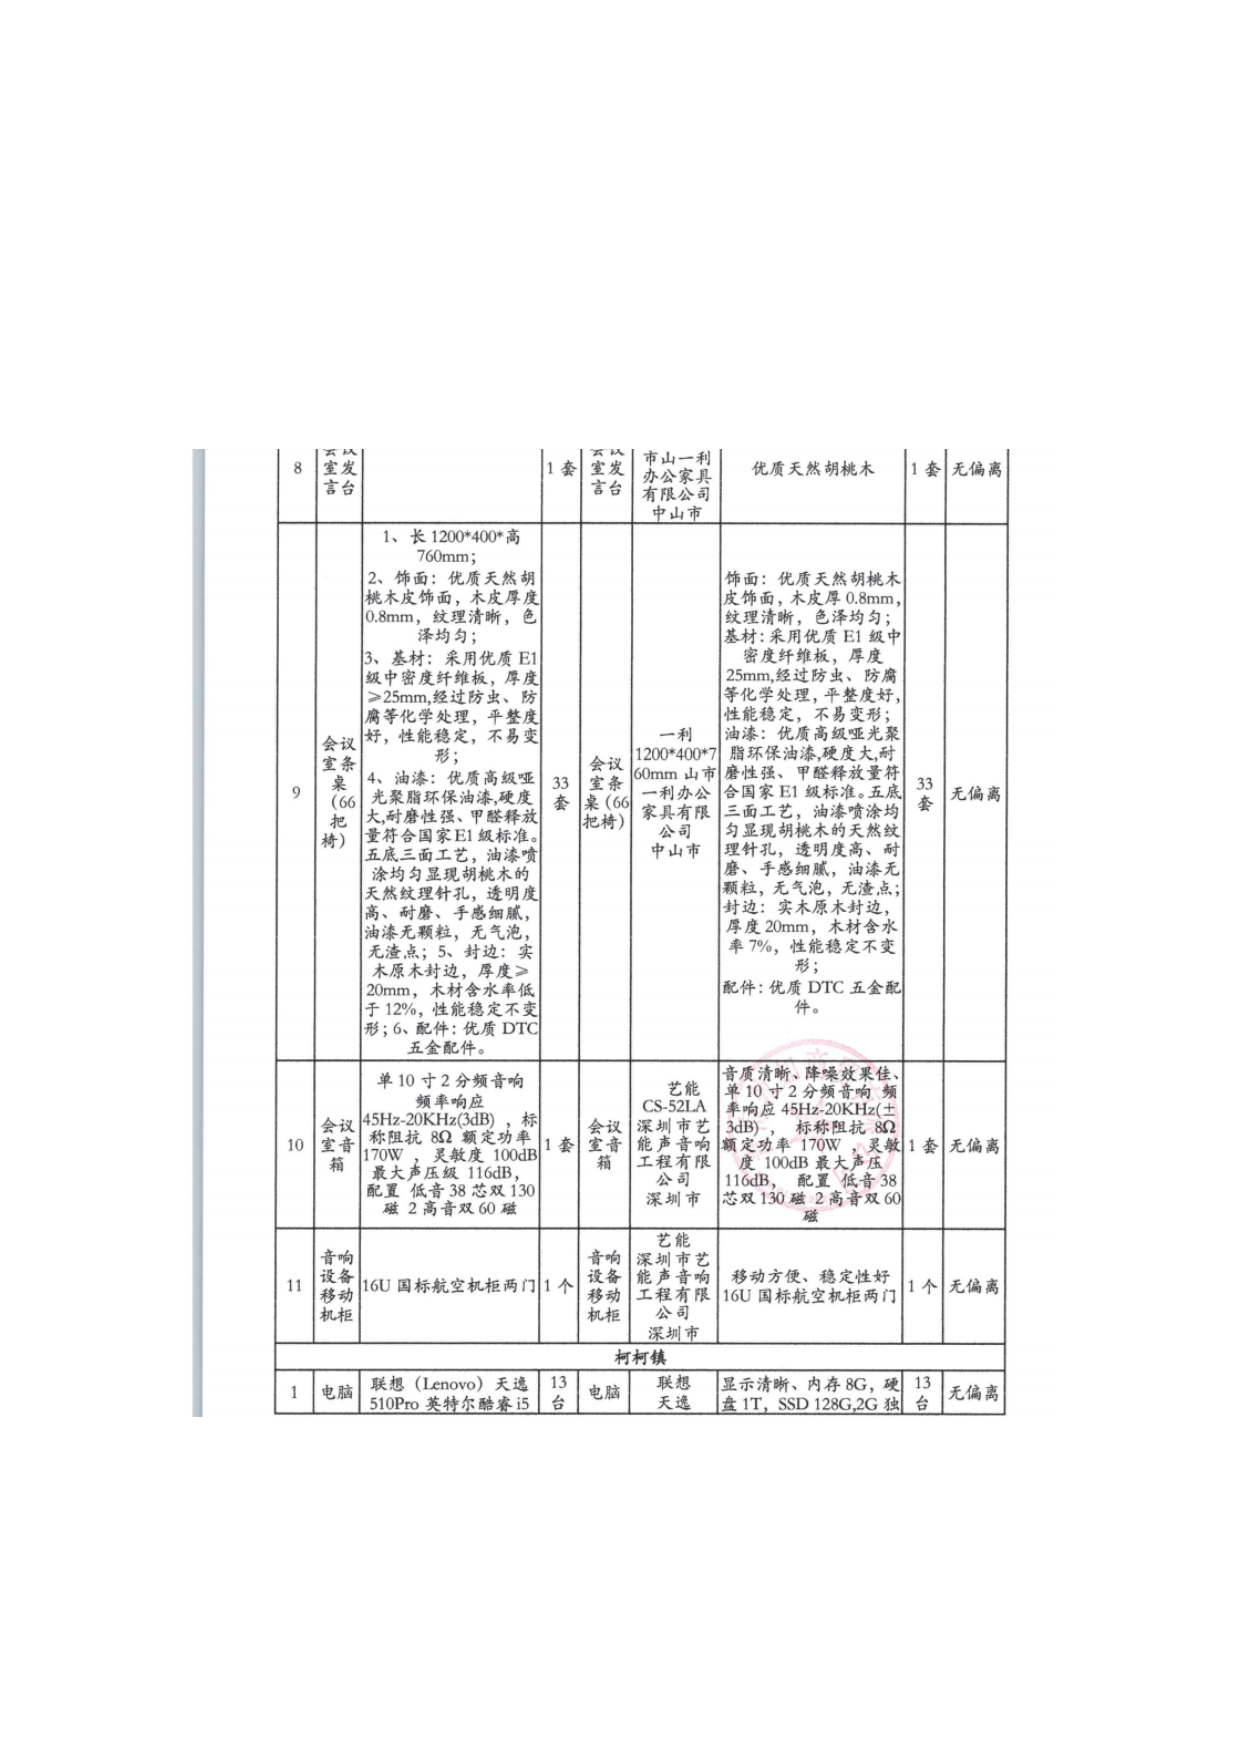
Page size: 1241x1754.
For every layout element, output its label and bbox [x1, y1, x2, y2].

picture [187, 449, 1053, 1417]
